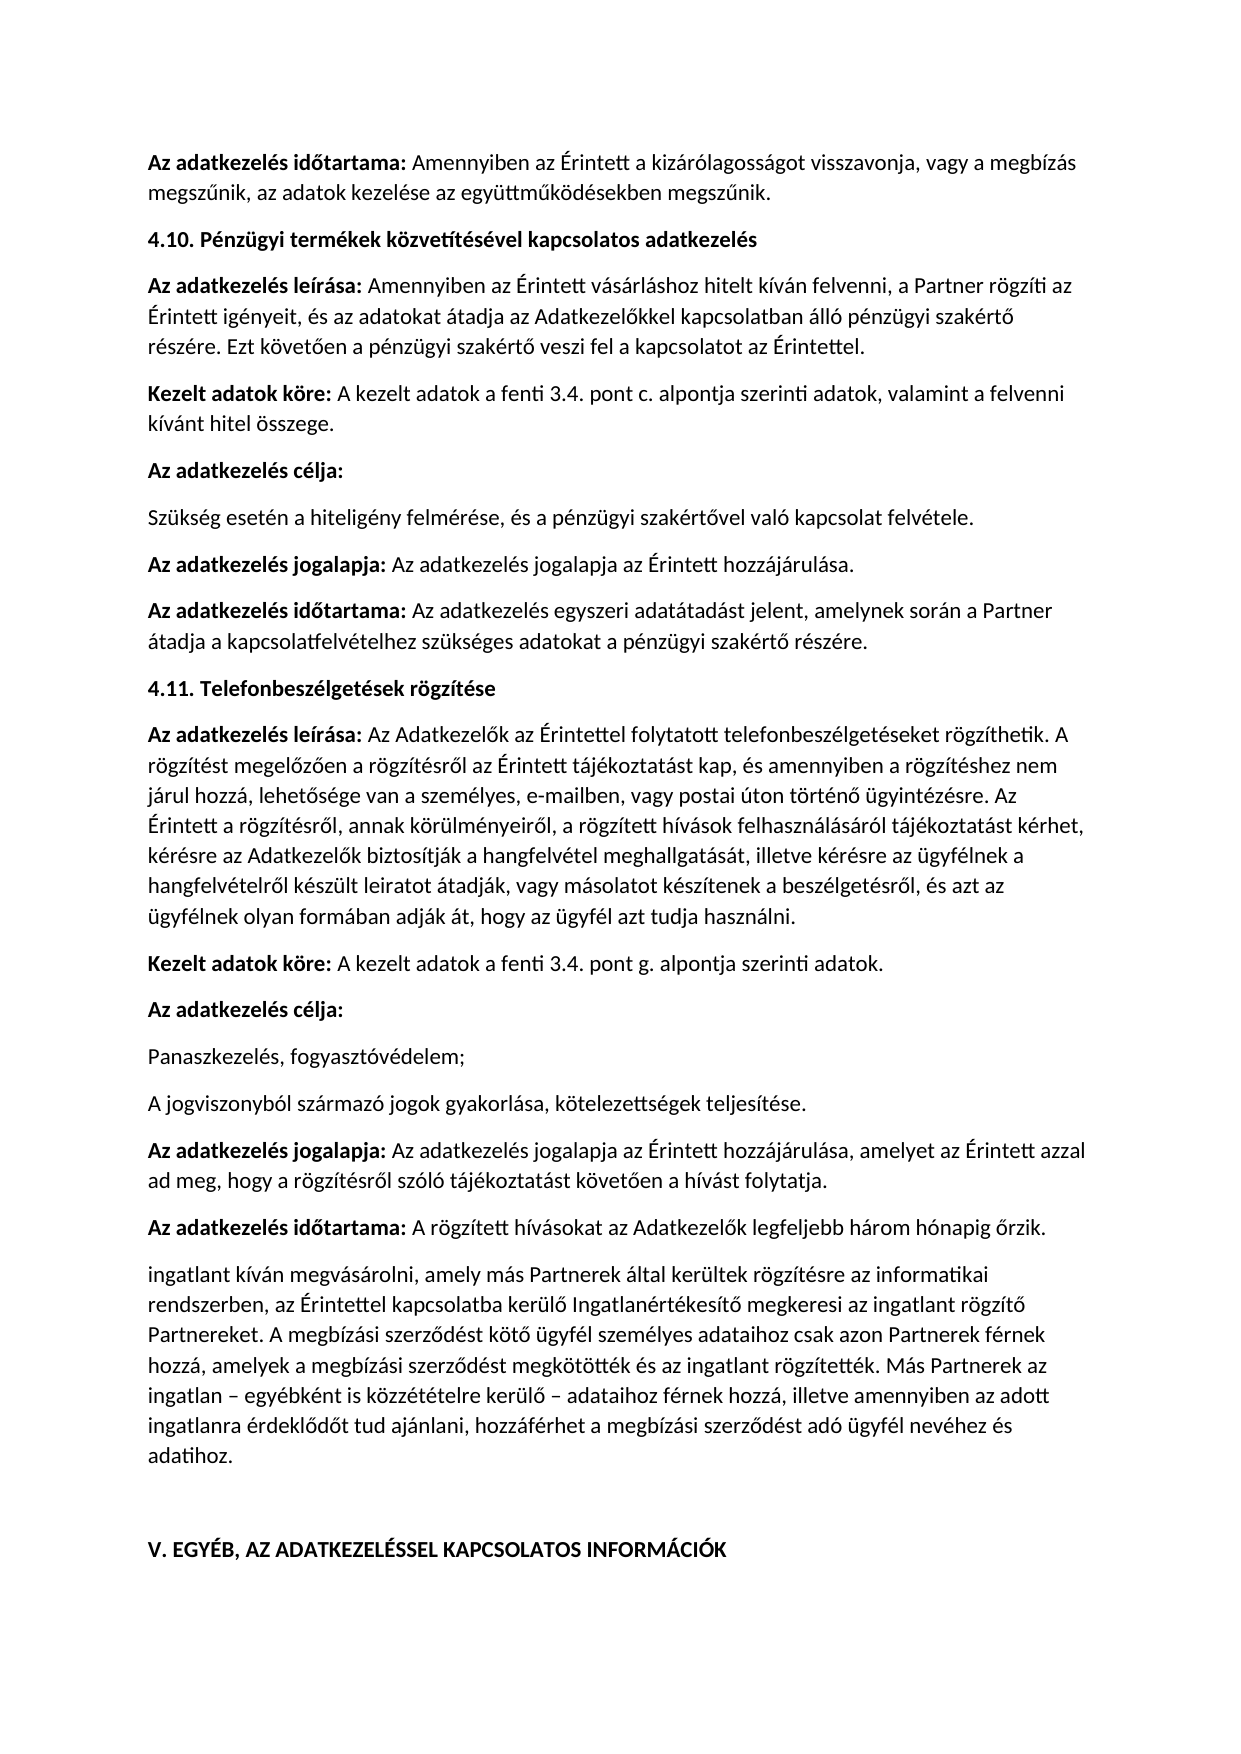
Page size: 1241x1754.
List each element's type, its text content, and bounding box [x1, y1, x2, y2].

text ingatlant kíván megvásárolni, amely más Partnerek által kerültek rögzítésre az informatikai rendszerben, az Érintettel kapcsolatba kerülő Ingatlanértékesítő megkeresi az ingatlant rögzítő Partnereket. A megbízási szerződést kötő ügyfél személyes adataihoz csak azon Partnerek férnek hozzá, amelyek a megbízási szerződést megkötötték és az ingatlant rögzítették. Más Partnerek az ingatlan – egyébként is közzétételre kerülő – adataihoz férnek hozzá, illetve amennyiben az adott ingatlanra érdeklődőt tud ajánlani, hozzáférhet a megbízási szerződést adó ügyfél nevéhez és adatihoz. [148, 1260, 1093, 1469]
text Az adatkezelés időtartama: Amennyiben az Érintett a kizárólagosságot visszavonja, vagy a megbízás megszűnik, az adatok kezelése az együttműködésekben megszűnik. [148, 148, 1093, 206]
text Szükség esetén a hiteligény felmérése, és a pénzügyi szakértővel való kapcsolat felvétele. [148, 503, 1093, 531]
text Az adatkezelés célja: [148, 456, 1093, 484]
text Kezelt adatok köre: A kezelt adatok a fenti 3.4. pont c. alpontja szerinti adatok, valamint a felvenni kívánt hitel összege. [148, 379, 1093, 437]
text Panaszkezelés, fogyasztóvédelem; [148, 1042, 1093, 1070]
text Az adatkezelés leírása: Amennyiben az Érintett vásárláshoz hitelt kíván felvenni, a Partner rögzíti az Érintett igényeit, és az adatokat átadja az Adatkezelőkkel kapcsolatban álló pénzügyi szakértő részére. Ezt követően a pénzügyi szakértő veszi fel a kapcsolatot az Érintettel. [148, 272, 1093, 360]
text Az adatkezelés jogalapja: Az adatkezelés jogalapja az Érintett hozzájárulása, amelyet az Érintett azzal ad meg, hogy a rögzítésről szóló tájékoztatást követően a hívást folytatja. [148, 1136, 1093, 1194]
text Az adatkezelés időtartama: Az adatkezelés egyszeri adatátadást jelent, amelynek során a Partner átadja a kapcsolatfelvételhez szükséges adatokat a pénzügyi szakértő részére. [148, 597, 1093, 655]
text Az adatkezelés célja: [148, 996, 1093, 1023]
text Az adatkezelés időtartama: A rögzített hívásokat az Adatkezelők legfeljebb három hónapig őrzik. [148, 1213, 1093, 1241]
text V. EGYÉB, AZ ADATKEZELÉSSEL KAPCSOLATOS INFORMÁCIÓK [148, 1535, 1093, 1563]
text 4.10. Pénzügyi termékek közvetítésével kapcsolatos adatkezelés [148, 225, 1093, 253]
text Kezelt adatok köre: A kezelt adatok a fenti 3.4. pont g. alpontja szerinti adatok. [148, 949, 1093, 977]
text A jogviszonyból származó jogok gyakorlása, kötelezettségek teljesítése. [148, 1089, 1093, 1117]
text 4.11. Telefonbeszélgetések rögzítése [148, 674, 1093, 702]
text Az adatkezelés jogalapja: Az adatkezelés jogalapja az Érintett hozzájárulása. [148, 550, 1093, 578]
text Az adatkezelés leírása: Az Adatkezelők az Érintettel folytatott telefonbeszélgetéseket rögzíthetik. A rögzítést megelőzően a rögzítésről az Érintett tájékoztatást kap, és amennyiben a rögzítéshez nem járul hozzá, lehetősége van a személyes, e-mailben, vagy postai úton történő ügyintézésre. Az Érintett a rögzítésről, annak körülményeiről, a rögzített hívások felhasználásáról tájékoztatást kérhet, kérésre az Adatkezelők biztosítják a hangfelvétel meghallgatását, illetve kérésre az ügyfélnek a hangfelvételről készült leiratot átadják, vagy másolatot készítenek a beszélgetésről, és azt az ügyfélnek olyan formában adják át, hogy az ügyfél azt tudja használni. [148, 721, 1093, 930]
